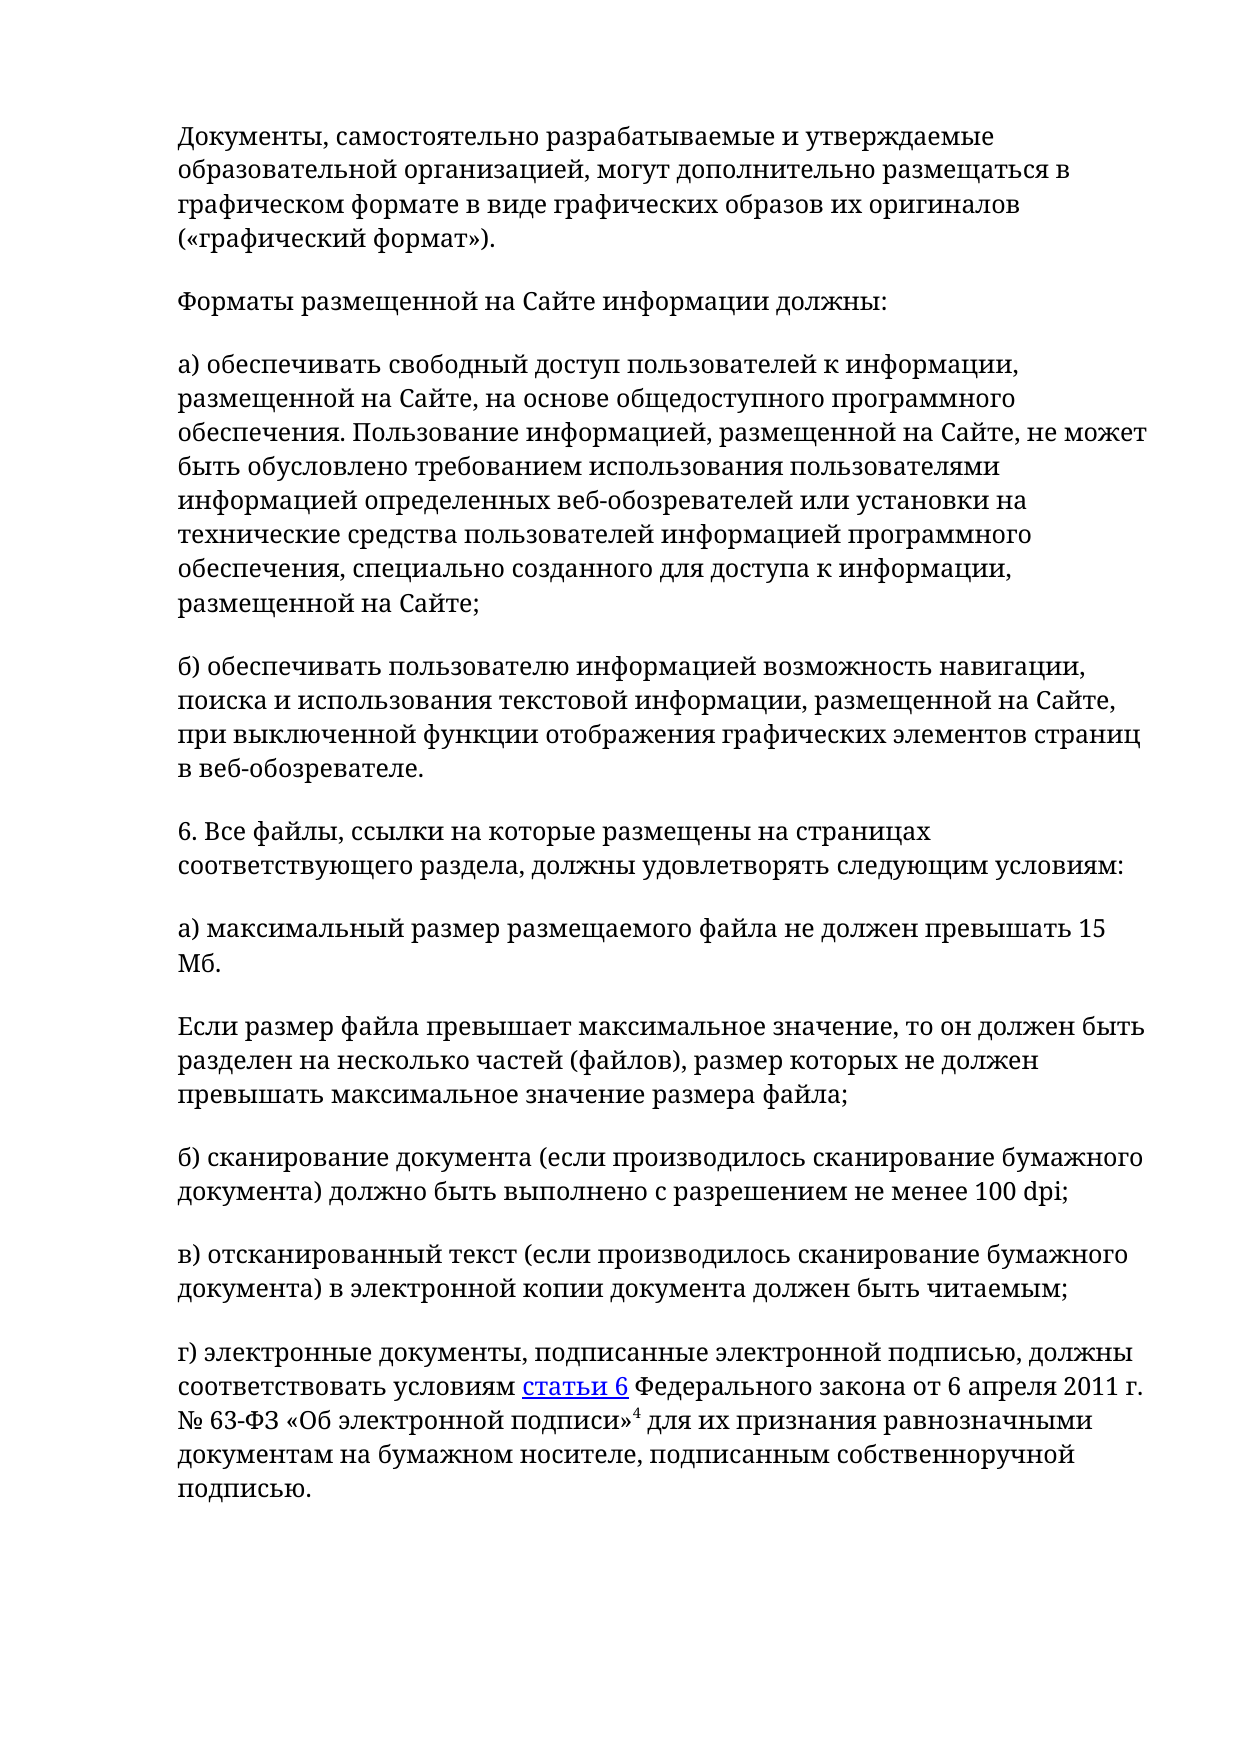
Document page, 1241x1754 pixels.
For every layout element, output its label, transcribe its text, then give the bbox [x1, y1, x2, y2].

text а) максимальный размер размещаемого файла не должен превышать 15 Мб. [177, 911, 1152, 979]
text г) электронные документы, подписанные электронной подписью, должны соответствовать условиям статьи 6 Федерального закона от 6 апреля 2011 г. № 63-ФЗ «Об электронной подписи»4 для их признания равнозначными документам на бумажном носителе, подписанным собственноручной подписью. [177, 1334, 1152, 1505]
text 6. Все файлы, ссылки на которые размещены на страницах соответствующего раздела, должны удовлетворять следующим условиям: [177, 814, 1152, 882]
text Форматы размещенной на Сайте информации должны: [177, 283, 1152, 318]
text а) обеспечивать свободный доступ пользователей к информации, размещенной на Сайте, на основе общедоступного программного обеспечения. Пользование информацией, размещенной на Сайте, не может быть обусловлено требованием использования пользователями информацией определенных веб-обозревателей или установки на технические средства пользователей информацией программного обеспечения, специально созданного для доступа к информации, размещенной на Сайте; [177, 347, 1152, 619]
text б) обеспечивать пользователю информацией возможность навигации, поиска и использования текстовой информации, размещенной на Сайте, при выключенной функции отображения графических элементов страниц в веб-обозревателе. [177, 648, 1152, 785]
text Документы, самостоятельно разрабатываемые и утверждаемые образовательной организацией, могут дополнительно размещаться в графическом формате в виде графических образов их оригиналов («графический формат»). [177, 118, 1152, 254]
text б) сканирование документа (если производилось сканирование бумажного документа) должно быть выполнено с разрешением не менее 100 dpi; [177, 1140, 1152, 1208]
text в) отсканированный текст (если производилось сканирование бумажного документа) в электронной копии документа должен быть читаемым; [177, 1237, 1152, 1305]
text Если размер файла превышает максимальное значение, то он должен быть разделен на несколько частей (файлов), размер которых не должен превышать максимальное значение размера файла; [177, 1008, 1152, 1111]
